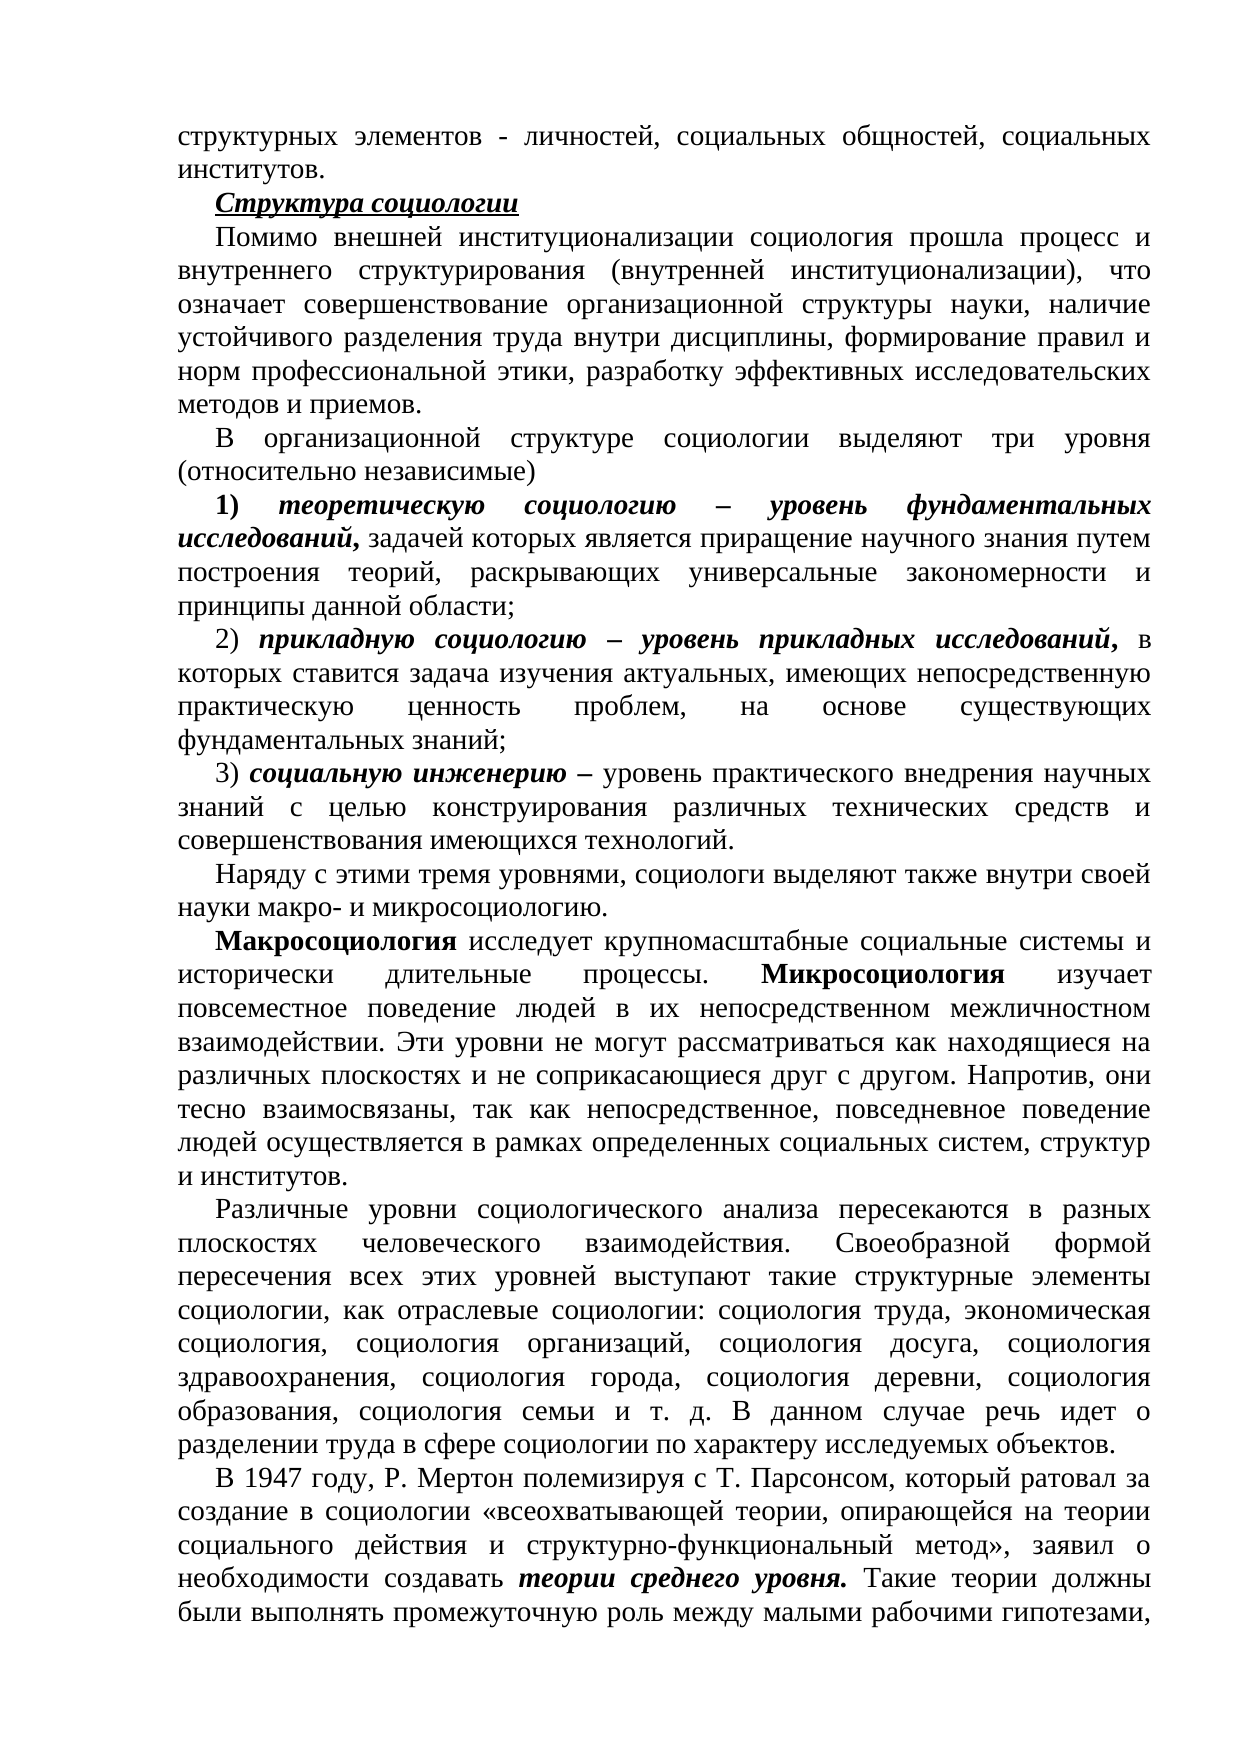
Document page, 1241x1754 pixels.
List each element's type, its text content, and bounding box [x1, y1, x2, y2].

text Различные уровни социологического анализа пересекаются в разных плоскостях человеческого взаимодействия. Своеобразной формой пересечения всех этих уровней выступают такие структурные элементы социологии, как отраслевые социологии: социология труда, экономическая социология, социология организаций, социология досуга, социология здравоохранения, социология города, социология деревни, социология образования, социология семьи и т. д. В данном случае речь идет о разделении труда в сфере социологии по характеру исследуемых объектов. [177, 1191, 1152, 1460]
text Наряду с этими тремя уровнями, социологи выделяют также внутри своей науки макро- и микросоциологию. [177, 856, 1152, 923]
text 1) теоретическую социологию – уровень фундаментальных исследований, задачей которых является приращение научного знания путем построения теорий, раскрывающих универсальные закономерности и принципы данной области; [177, 487, 1152, 621]
text Макросоциология исследует крупномасштабные социальные системы и исторически длительные процессы. Микросоциология изучает повсеместное поведение людей в их непосредственном межличностном взаимодействии. Эти уровни не могут рассматриваться как находящиеся на различных плоскостях и не соприкасающиеся друг с другом. Напротив, они тесно взаимосвязаны, так как непосредственное, повседневное поведение людей осуществляется в рамках определенных социальных систем, структур и институтов. [177, 923, 1152, 1191]
text 3) социальную инженерию – уровень практического внедрения научных знаний с целью конструирования различных технических средств и совершенствования имеющихся технологий. [177, 755, 1152, 856]
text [177, 118, 1152, 185]
text 2) прикладную социологию – уровень прикладных исследований, в которых ставится задача изучения актуальных, имеющих непосредственную практическую ценность проблем, на основе существующих фундаментальных знаний; [177, 621, 1152, 755]
text Помимо внешней институционализации социология прошла процесс и внутреннего структурирования (внутренней институционализации), что означает совершенствование организационной структуры науки, наличие устойчивого разделения труда внутри дисциплины, формирование правил и норм профессиональной этики, разработку эффективных исследовательских методов и приемов. [177, 219, 1152, 420]
text В организационной структуре социологии выделяют три уровня (относительно независимые) [177, 420, 1152, 487]
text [177, 1460, 1152, 1627]
text Структура социологии [177, 185, 1152, 219]
